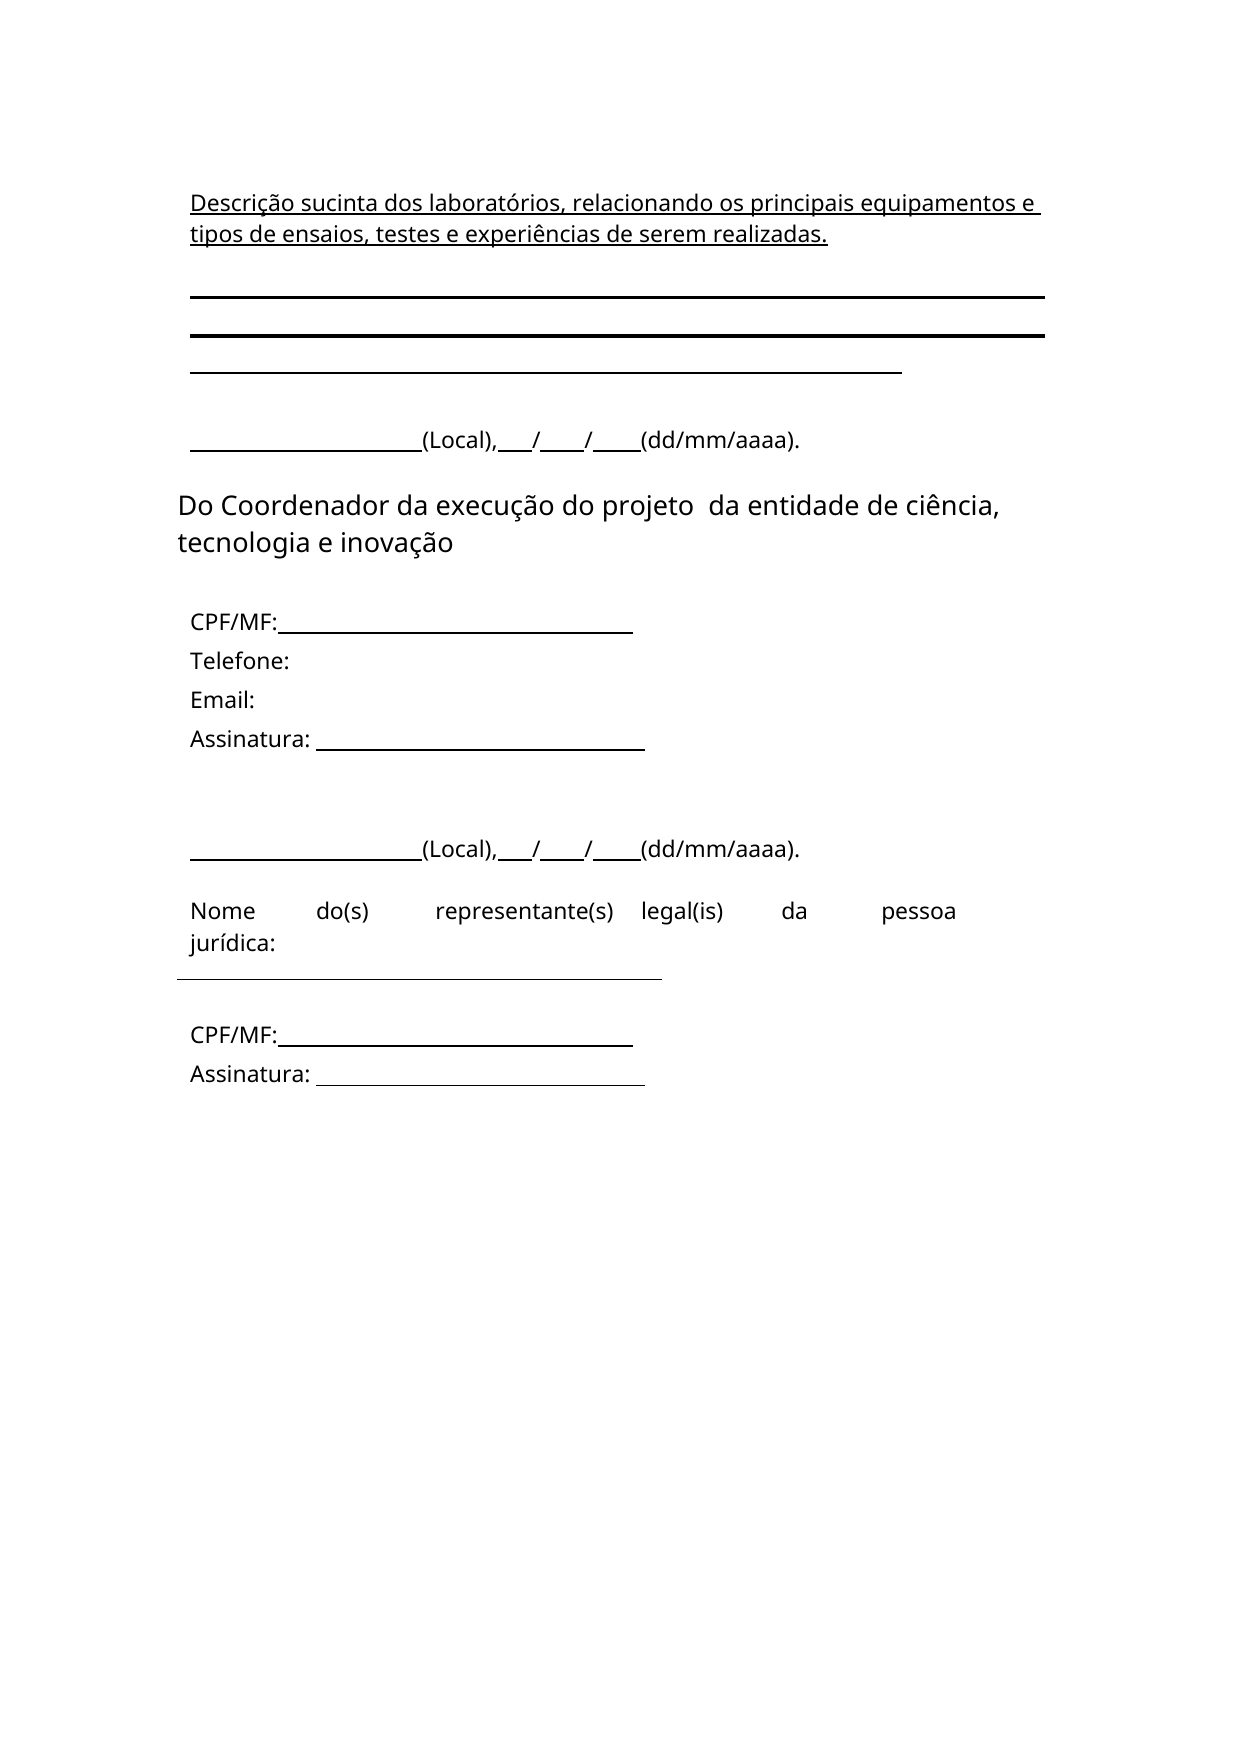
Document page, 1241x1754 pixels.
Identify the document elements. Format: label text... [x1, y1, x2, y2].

text CPF/MF: [190, 606, 1045, 637]
text Email: [190, 684, 1045, 715]
text (Local), / / (dd/mm/aaaa). [190, 424, 1045, 455]
text CPF/MF: [190, 1019, 1045, 1050]
text Do Coordenador da execução do projeto da entidade de ciência, tecnologia e inovação [177, 487, 1063, 560]
text Telefone: [190, 644, 1045, 676]
text Assinatura: [190, 1058, 1045, 1089]
text Nome do(s) representante(s) legal(is) da pessoa [190, 895, 1063, 926]
text (Local), / / (dd/mm/aaaa). [190, 832, 1045, 864]
text ______________________________________________________________________ [190, 346, 1045, 377]
text Assinatura: [190, 723, 1045, 754]
text jurídica: [190, 927, 1063, 958]
text Descrição sucinta dos laboratórios, relacionando os principais equipamentos e tipos de ensaios, testes e experiências de serem realizadas. [190, 187, 1045, 249]
